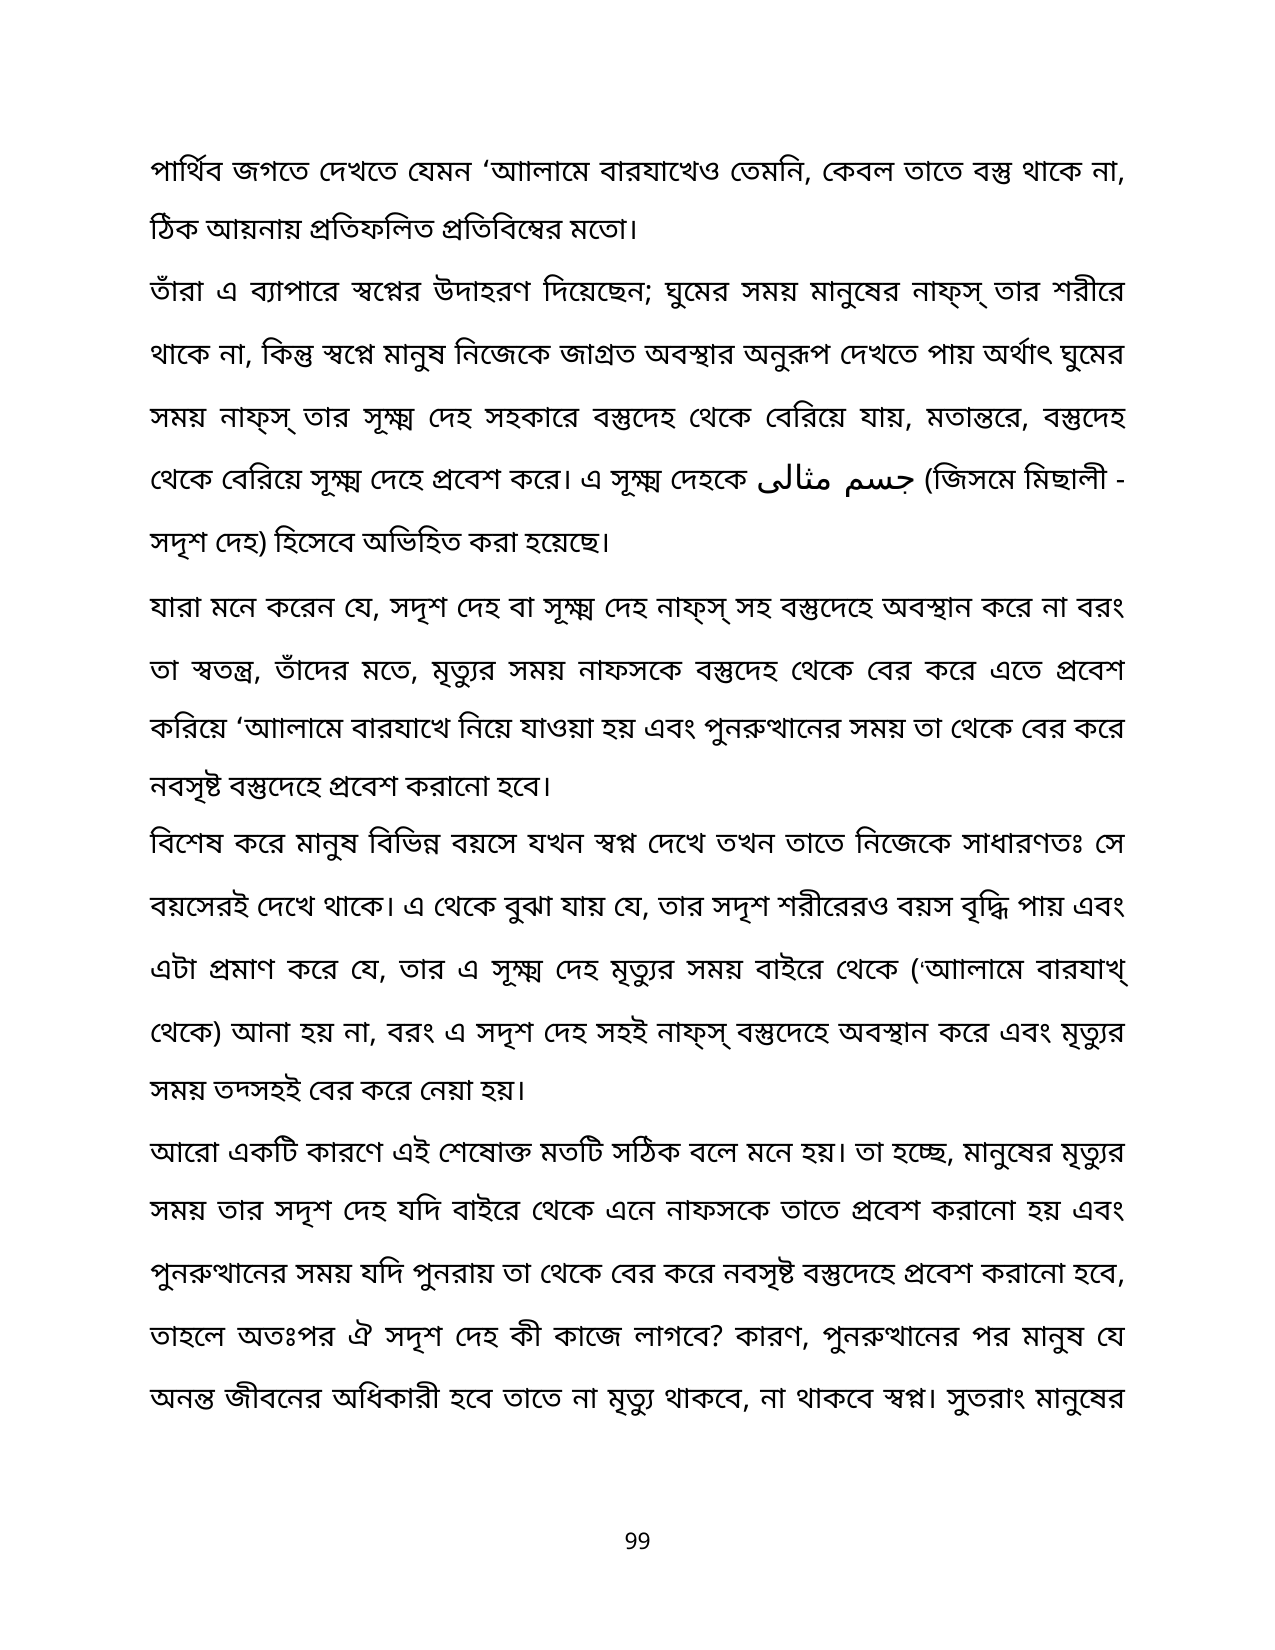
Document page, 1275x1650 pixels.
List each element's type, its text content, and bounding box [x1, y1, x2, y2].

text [150, 150, 1125, 251]
text যারা মনে করেন যে, সদৃশ দেহ বা সূক্ষ্ম দেহ নাফ্স্ সহ বস্তুদেহে অবস্থান করে না বরং তা স্বতন্ত্র, তাঁদের মতে, মৃত্যুর সময় নাফসকে বস্তুদেহ থেকে বের করে এতে প্রবেশ করিয়ে ‘আালামে বারযাখে নিয়ে যাওয়া হয় এবং পুনরুত্থানের সময় তা থেকে বের করে নবসৃষ্ট বস্তুদেহে প্রবেশ করানো হবে। [150, 586, 1125, 808]
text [150, 1131, 1125, 1421]
text তাঁরা এ ব্যাপারে স্বপ্নের উদাহরণ দিয়েছেন; ঘুমের সময় মানুষের নাফ্স্ তার শরীরে থাকে না, কিন্তু স্বপ্নে মানুষ নিজেকে জাগ্রত অবস্থার অনুরূপ দেখতে পায় অর্থাৎ ঘুমের সময় নাফ্স্ তার সূক্ষ্ম দেহ সহকারে বস্তুদেহ থেকে বেরিয়ে যায়, মতান্তরে, বস্তুদেহ থেকে বেরিয়ে সূক্ষ্ম দেহে প্রবেশ করে। এ সূক্ষ্ম দেহকে جسم مثالی (জিসমে মিছালী - সদৃশ দেহ) হিসেবে অভিহিত করা হয়েছে। [150, 270, 1125, 564]
text বিশেষ করে মানুষ বিভিন্ন বয়সে যখন স্বপ্ন দেখে তখন তাতে নিজেকে সাধারণতঃ সে বয়সেরই দেখে থাকে। এ থেকে বুঝা যায় যে, তার সদৃশ শরীরেরও বয়স বৃদ্ধি পায় এবং এটা প্রমাণ করে যে, তার এ সূক্ষ্ম দেহ মৃত্যুর সময় বাইরে থেকে (‘আালামে বারযাখ্ থেকে) আনা হয় না, বরং এ সদৃশ দেহ সহই নাফ্স্ বস্তুদেহে অবস্থান করে এবং মৃত্যুর সময় তদ্সহই বের করে নেয়া হয়। [150, 827, 1125, 1112]
